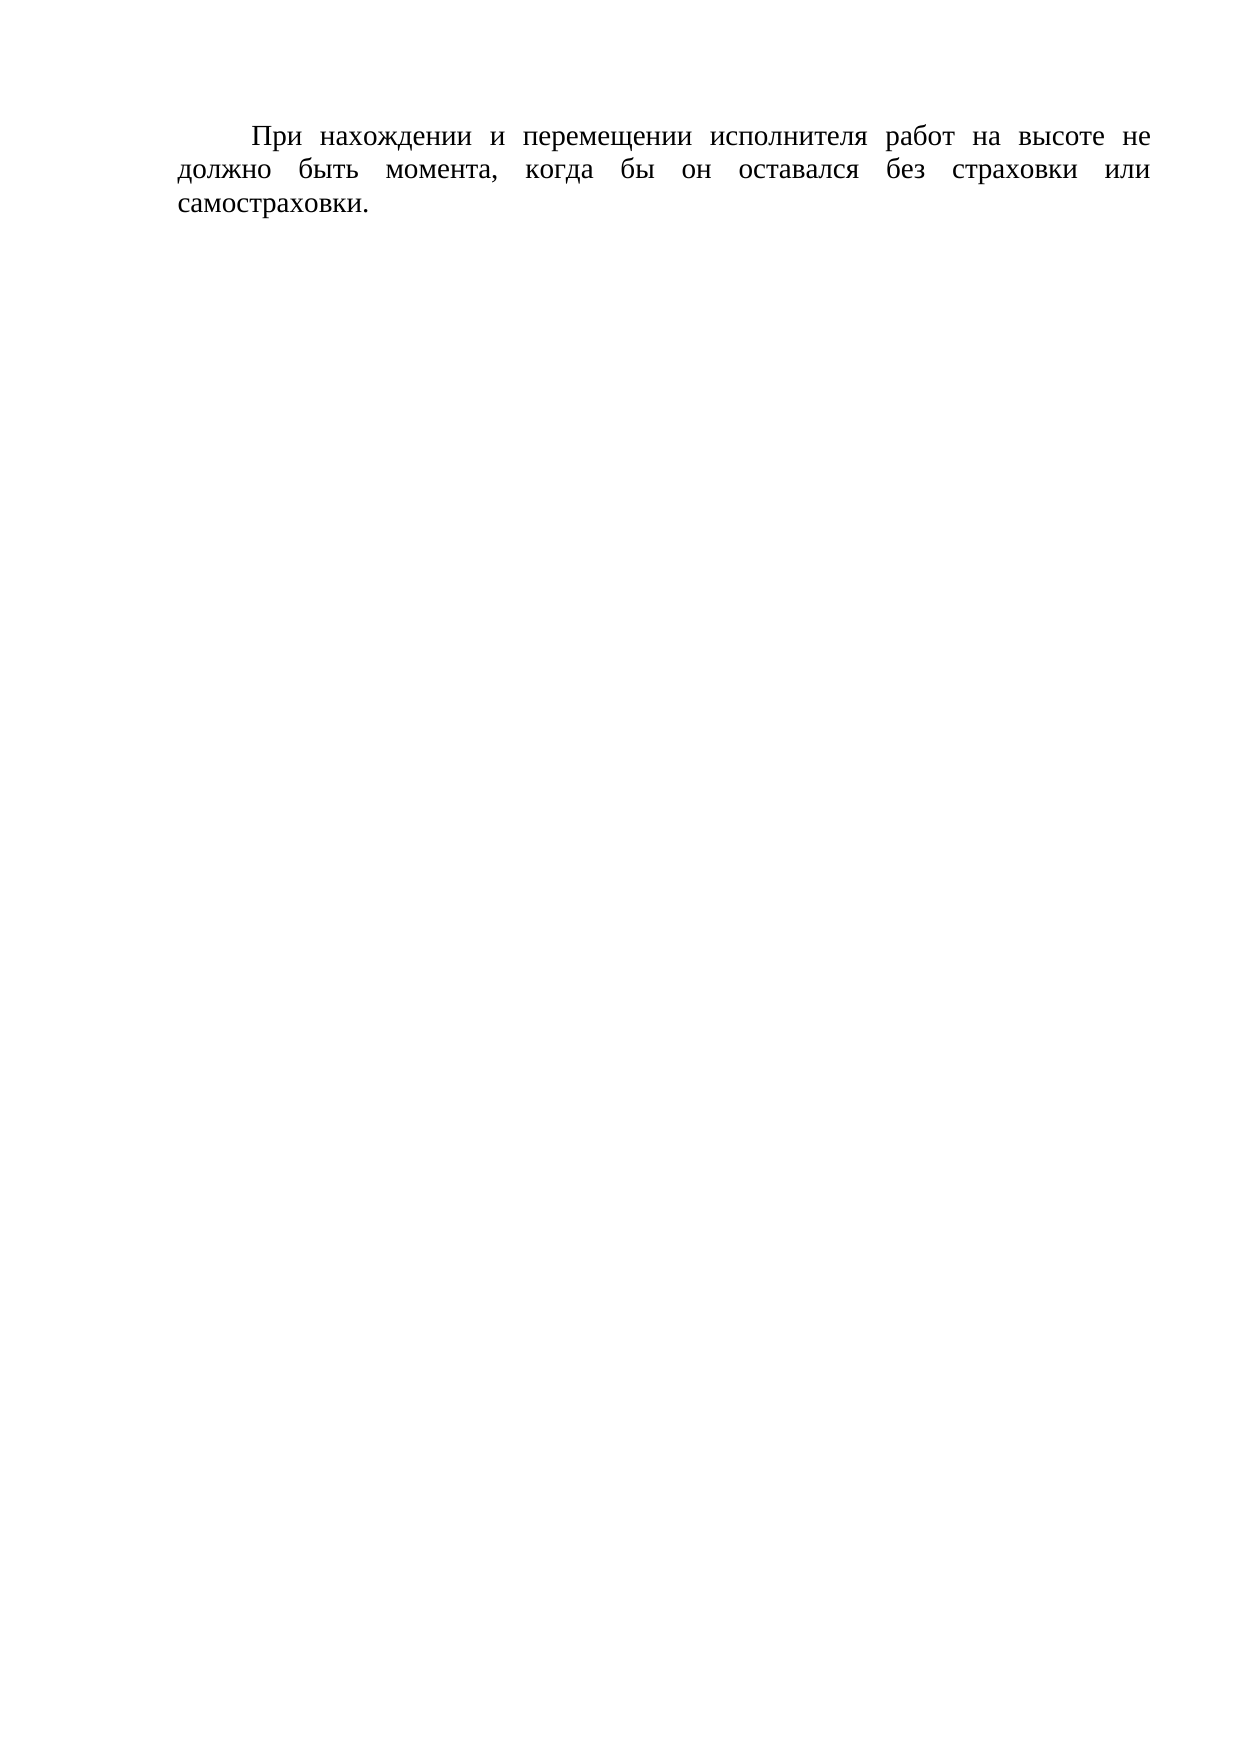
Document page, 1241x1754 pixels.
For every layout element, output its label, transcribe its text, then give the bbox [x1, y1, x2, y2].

text При нахождении и перемещении исполнителя работ на высоте не должно быть момента, когда бы он оставался без страховки или самостраховки. [177, 118, 1152, 219]
